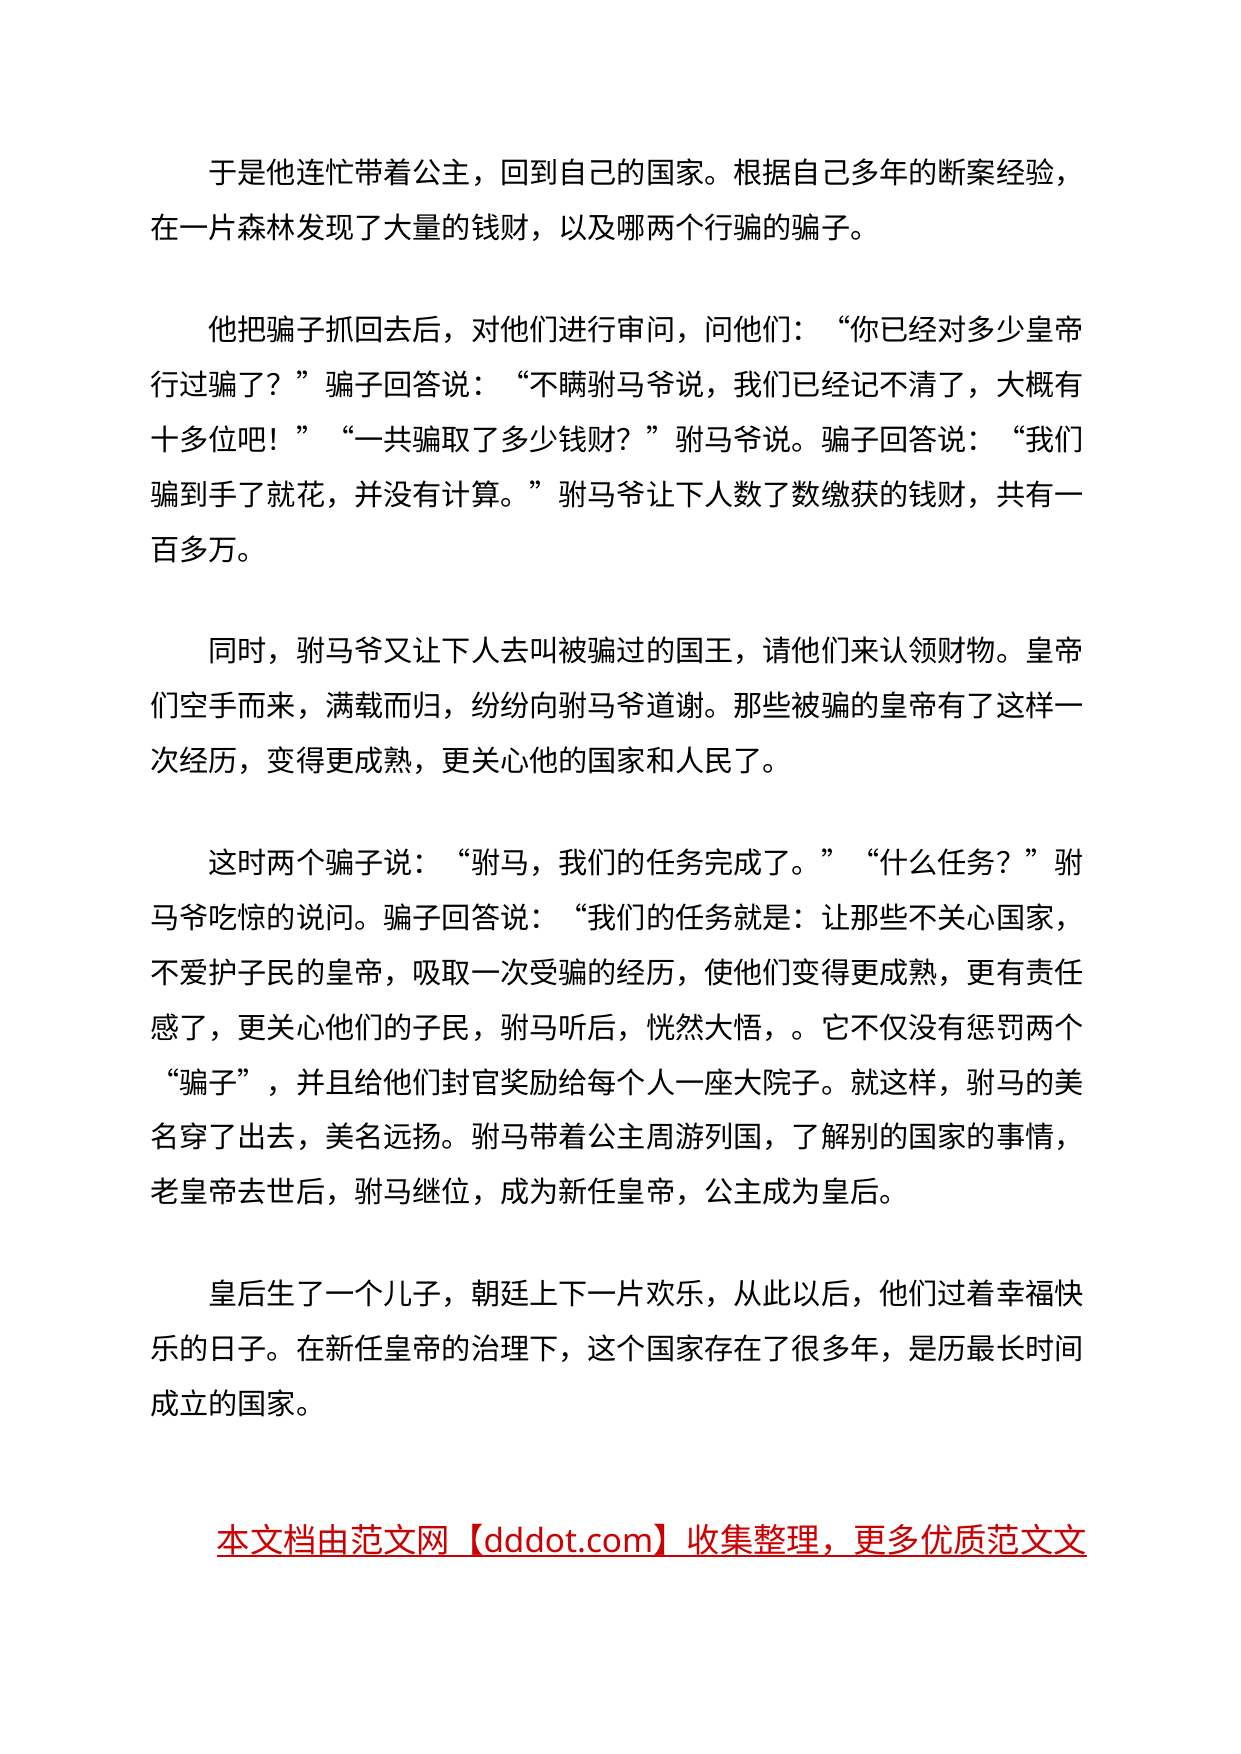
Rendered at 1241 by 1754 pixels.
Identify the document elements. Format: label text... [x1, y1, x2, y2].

text 同时，驸马爷又让下人去叫被骗过的国王，请他们来认领财物。皇帝们空手而来，满载而归，纷纷向驸马爷道谢。那些被骗的皇帝有了这样一次经历，变得更成熟，更关心他的国家和人民了。 [150, 628, 1090, 780]
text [150, 1513, 1090, 1562]
text 皇后生了一个儿子，朝廷上下一片欢乐，从此以后，他们过着幸福快乐的日子。在新任皇帝的治理下，这个国家存在了很多年，是历最长时间成立的国家。 [150, 1271, 1090, 1423]
text 这时两个骗子说：“驸马，我们的任务完成了。”“什么任务？”驸马爷吃惊的说问。骗子回答说：“我们的任务就是：让那些不关心国家，不爱护子民的皇帝，吸取一次受骗的经历，使他们变得更成熟，更有责任感了，更关心他们的子民，驸马听后，恍然大悟，。它不仅没有惩罚两个“骗子”，并且给他们封官奖励给每个人一座大院子。就这样，驸马的美名穿了出去，美名远扬。驸马带着公主周游列国，了解别的国家的事情，老皇帝去世后，驸马继位，成为新任皇帝，公主成为皇后。 [150, 839, 1090, 1211]
text 他把骗子抓回去后，对他们进行审问，问他们：“你已经对多少皇帝行过骗了？”骗子回答说：“不瞒驸马爷说，我们已经记不清了，大概有十多位吧！”“一共骗取了多少钱财？”驸马爷说。骗子回答说：“我们骗到手了就花，并没有计算。”驸马爷让下人数了数缴获的钱财，共有一百多万。 [150, 307, 1090, 568]
text 于是他连忙带着公主，回到自己的国家。根据自己多年的断案经验，在一片森林发现了大量的钱财，以及哪两个行骗的骗子。 [150, 150, 1090, 247]
